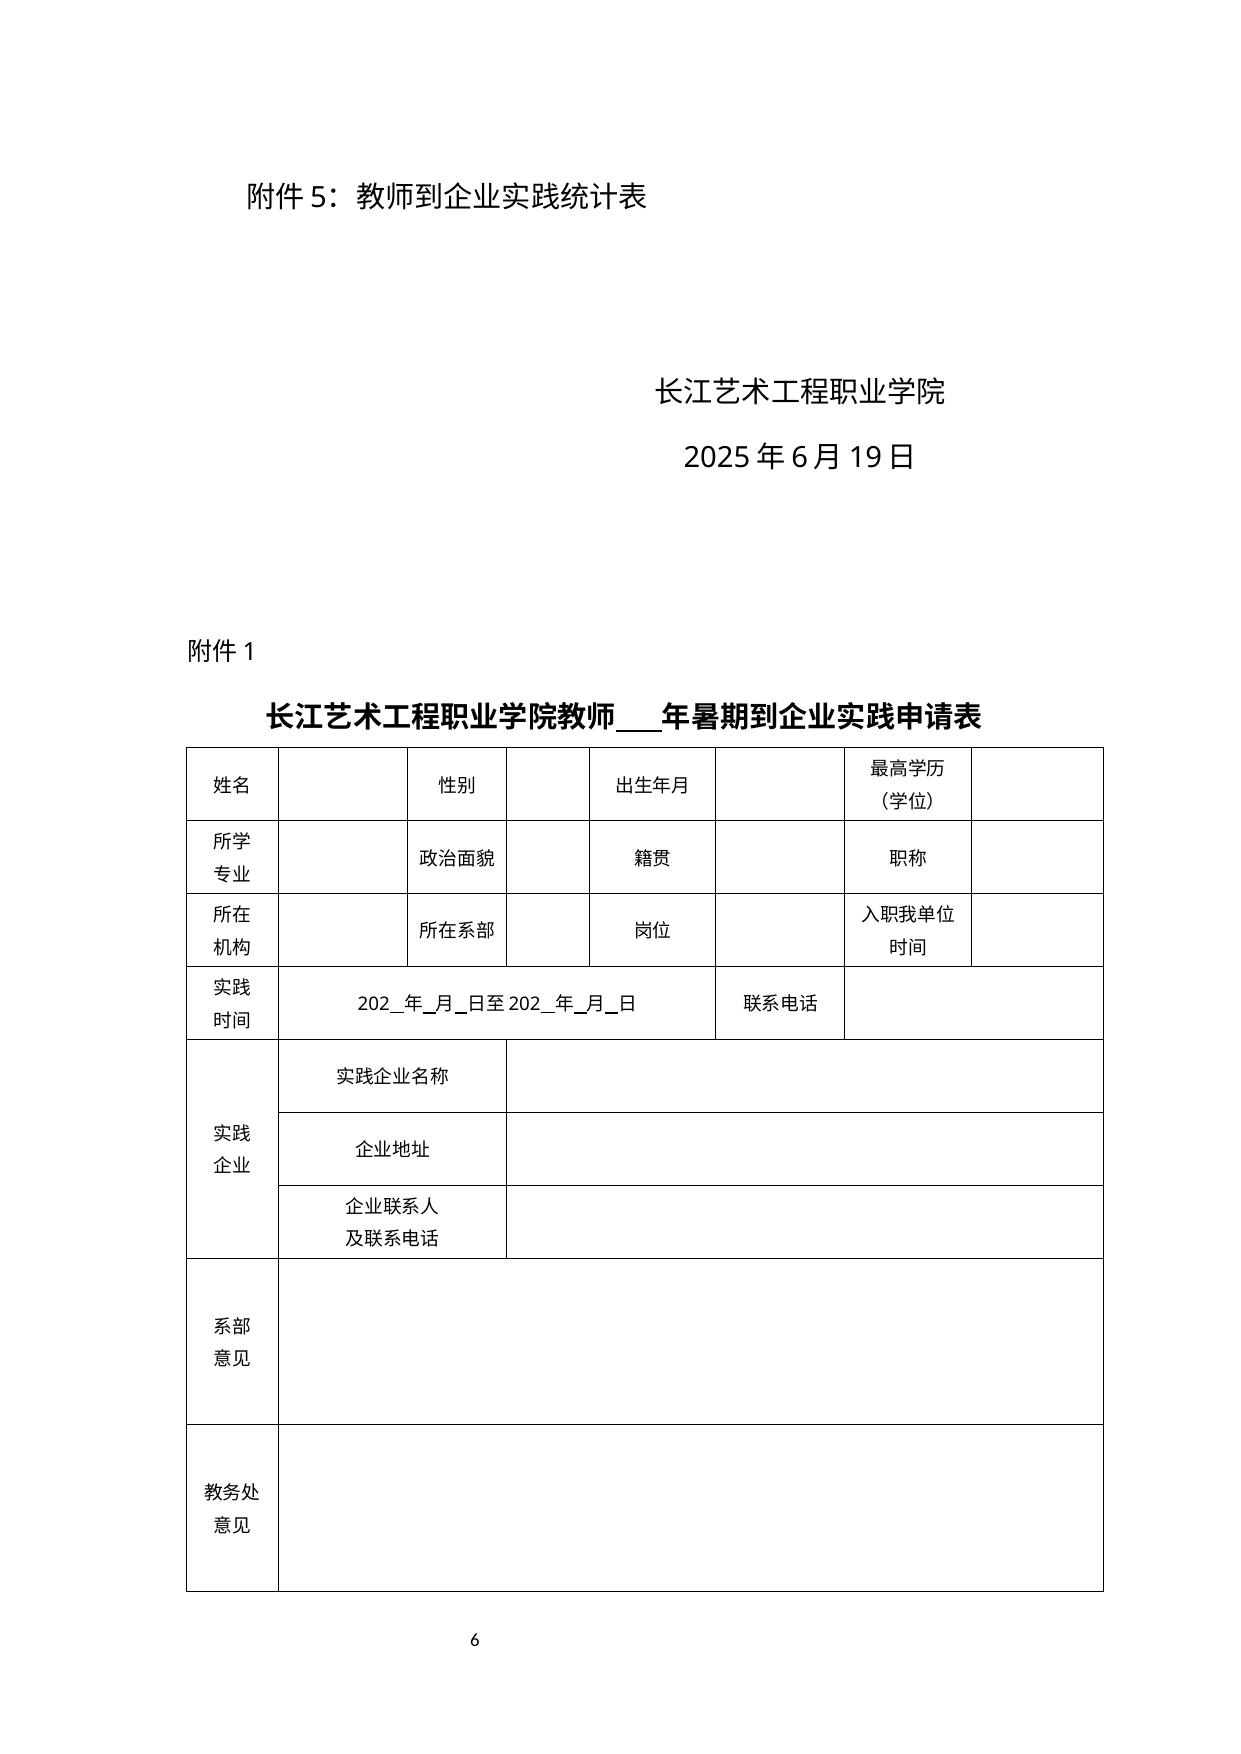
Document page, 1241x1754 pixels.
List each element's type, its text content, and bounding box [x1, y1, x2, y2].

table_cell 岗位 [590, 894, 715, 966]
table_header [972, 748, 1103, 820]
table_cell 教务处 意见 [187, 1425, 278, 1591]
table_cell [507, 1113, 1103, 1184]
text 附件1 [187, 617, 1053, 682]
table_cell [716, 821, 844, 893]
table_cell 企业地址 [279, 1113, 506, 1184]
table_header 性别 [408, 748, 506, 820]
table_cell [972, 894, 1103, 966]
text 长江艺术工程职业学院 [187, 357, 1053, 422]
table_cell 系部 意见 [187, 1259, 278, 1424]
table_cell 实践企业名称 [279, 1040, 506, 1112]
table_cell 籍贯 [590, 821, 715, 893]
table_cell 所在系部 [408, 894, 506, 966]
text 2025年6月19日 [187, 422, 1053, 487]
table_header [716, 748, 844, 820]
table_cell [279, 894, 407, 966]
table_cell 企业联系人 及联系电话 [279, 1186, 506, 1257]
table_header [507, 748, 589, 820]
table_cell 职称 [845, 821, 971, 893]
table_cell [972, 821, 1103, 893]
table_cell 202 年 月 日至202 年 月 日 [279, 967, 715, 1039]
table_cell 联系电话 [716, 967, 844, 1039]
table_cell [716, 894, 844, 966]
text 附件5：教师到企业实践统计表 [187, 162, 1053, 227]
text 长江艺术工程职业学院教师 年暑期到企业实践申请表 [187, 682, 1053, 747]
table_cell [279, 821, 407, 893]
table_cell [279, 1425, 1103, 1591]
table_cell [507, 894, 589, 966]
table_cell [507, 821, 589, 893]
table_cell [507, 1186, 1103, 1257]
table_cell [507, 1040, 1103, 1112]
table_cell 实践 企业 [187, 1040, 278, 1257]
table_cell [845, 967, 1103, 1039]
table_header [279, 748, 407, 820]
table_header 最高学历 （学位） [845, 748, 971, 820]
table_cell 所在 机构 [187, 894, 278, 966]
table_cell 政治面貌 [408, 821, 506, 893]
table_cell 实践 时间 [187, 967, 278, 1039]
table_cell 所学 专业 [187, 821, 278, 893]
table_cell 入职我单位 时间 [845, 894, 971, 966]
table_header 出生年月 [590, 748, 715, 820]
table_header 姓名 [187, 748, 278, 820]
table_cell [279, 1259, 1103, 1424]
